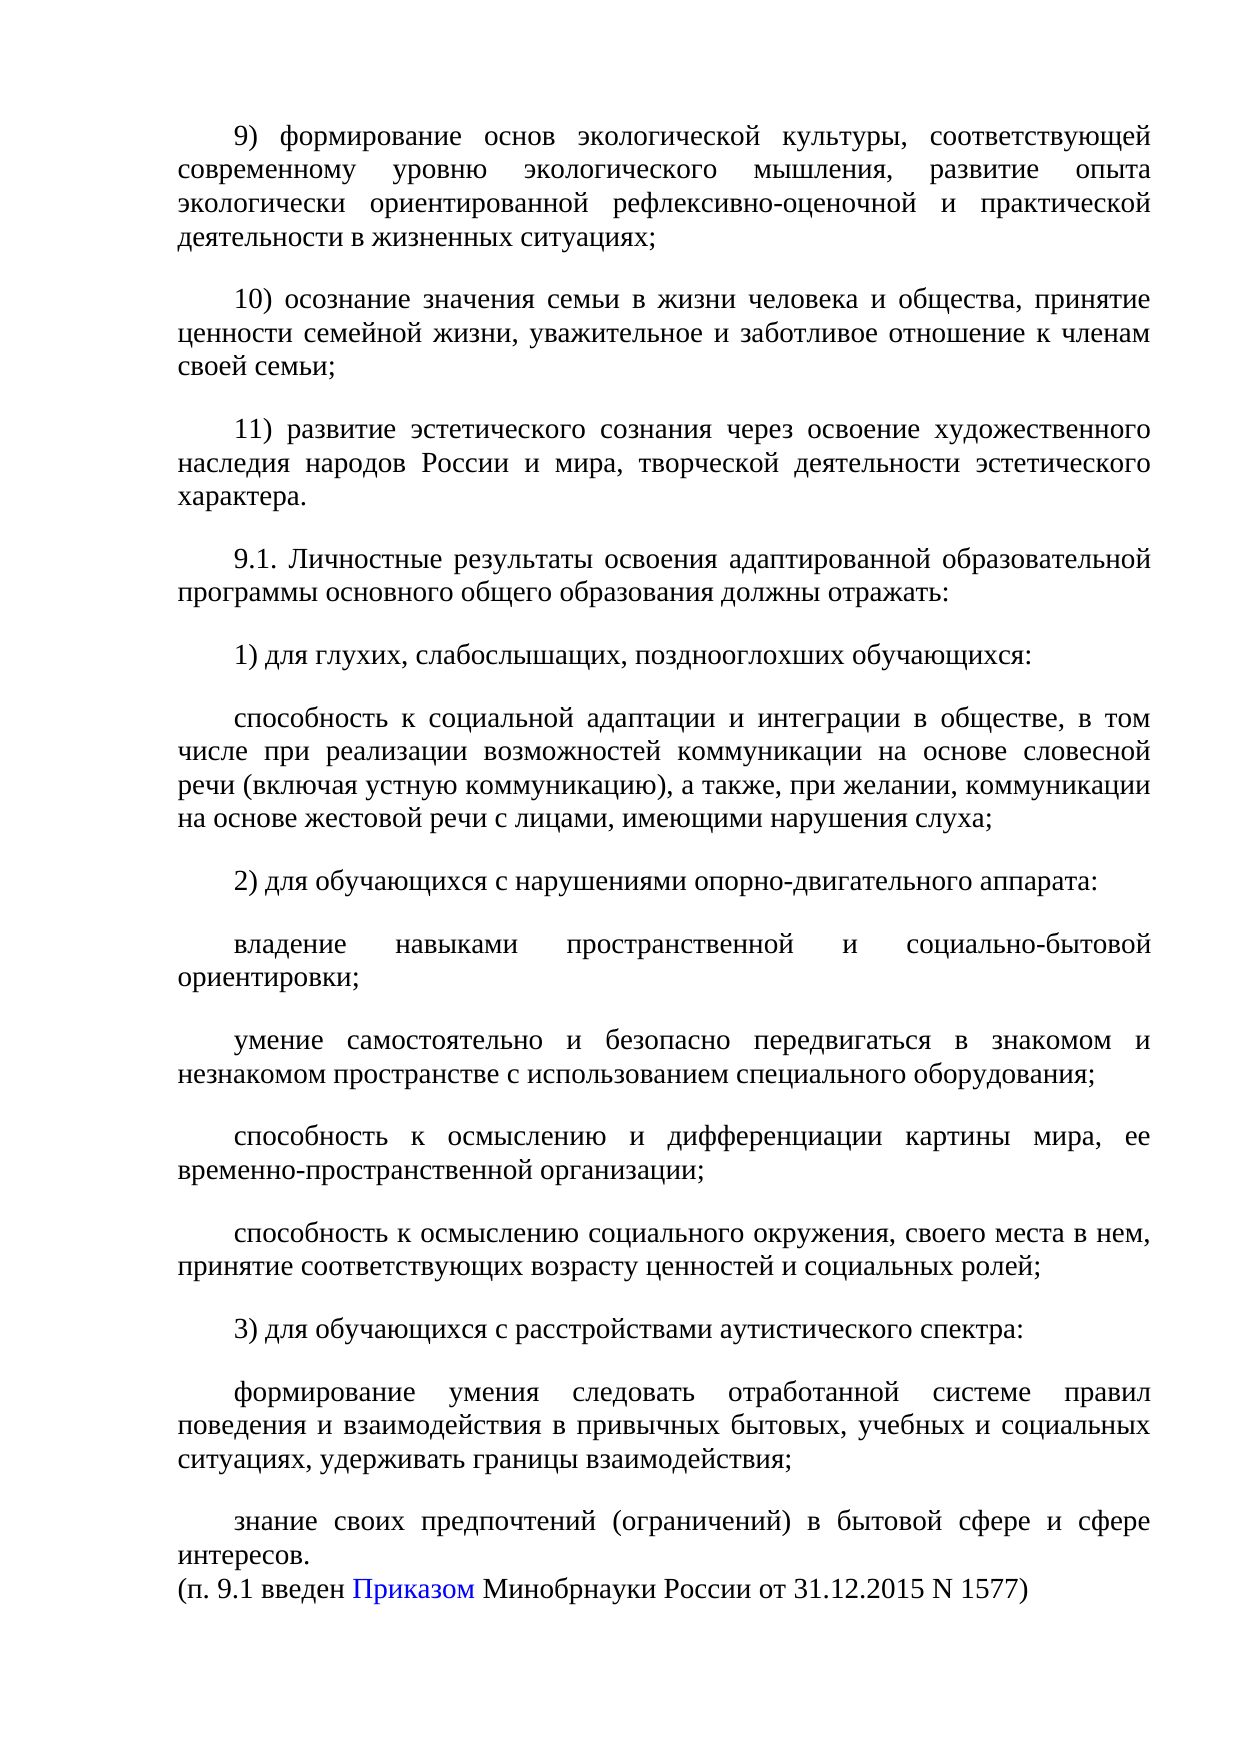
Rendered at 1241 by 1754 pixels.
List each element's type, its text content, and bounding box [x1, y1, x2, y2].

text 1) для глухих, слабослышащих, позднооглохших обучающихся: [177, 637, 1152, 671]
text 9.1. Личностные результаты освоения адаптированной образовательной программы основного общего образования должны отражать: [177, 541, 1152, 608]
text формирование умения следовать отработанной системе правил поведения и взаимодействия в привычных бытовых, учебных и социальных ситуациях, удерживать границы взаимодействия; [177, 1374, 1152, 1474]
text способность к социальной адаптации и интеграции в обществе, в том числе при реализации возможностей коммуникации на основе словесной речи (включая устную коммуникацию), а также, при желании, коммуникации на основе жестовой речи с лицами, имеющими нарушения слуха; [177, 700, 1152, 834]
text 2) для обучающихся с нарушениями опорно-двигательного аппарата: [177, 863, 1152, 897]
text (п. 9.1 введен Приказом Минобрнауки России от 31.12.2015 N 1577) [177, 1571, 1152, 1604]
text владение навыками пространственной и социально-бытовой ориентировки; [177, 926, 1152, 993]
text 9) формирование основ экологической культуры, соответствующей современному уровню экологического мышления, развитие опыта экологически ориентированной рефлексивно-оценочной и практической деятельности в жизненных ситуациях; [177, 118, 1152, 252]
text знание своих предпочтений (ограничений) в бытовой сфере и сфере интересов. [177, 1503, 1152, 1571]
text 3) для обучающихся с расстройствами аутистического спектра: [177, 1311, 1152, 1344]
text 10) осознание значения семьи в жизни человека и общества, принятие ценности семейной жизни, уважительное и заботливое отношение к членам своей семьи; [177, 281, 1152, 382]
text умение самостоятельно и безопасно передвигаться в знакомом и незнакомом пространстве с использованием специального оборудования; [177, 1022, 1152, 1089]
text способность к осмыслению и дифференциации картины мира, ее временно-пространственной организации; [177, 1118, 1152, 1186]
text 11) развитие эстетического сознания через освоение художественного наследия народов России и мира, творческой деятельности эстетического характера. [177, 411, 1152, 512]
text способность к осмыслению социального окружения, своего места в нем, принятие соответствующих возрасту ценностей и социальных ролей; [177, 1215, 1152, 1282]
